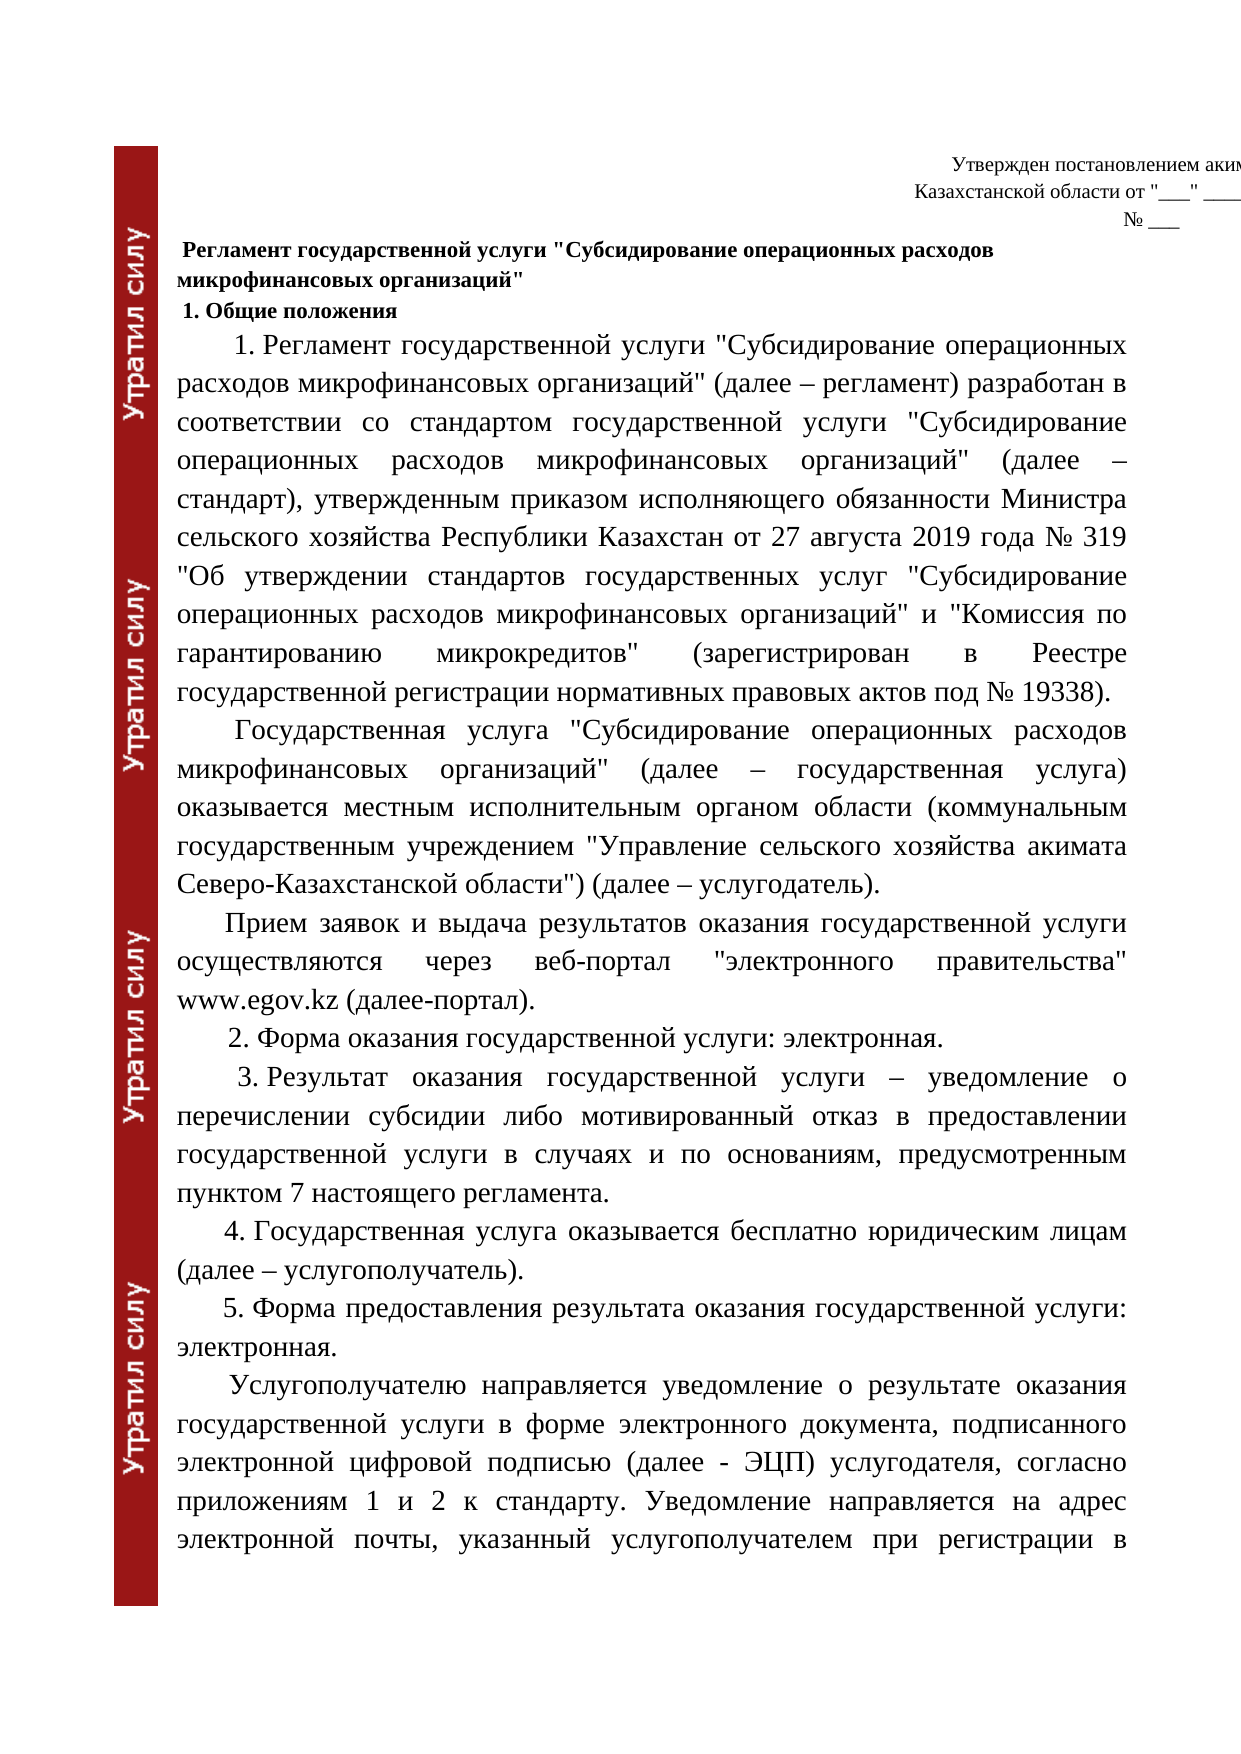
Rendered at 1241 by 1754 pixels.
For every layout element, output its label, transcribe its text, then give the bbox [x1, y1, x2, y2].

picture [114, 1285, 158, 1290]
table_header [101, 150, 912, 236]
picture [114, 707, 158, 712]
text Прием заявок и выдача результатов оказания государственной услуги осуществляются через веб-портал "электронного правительства" www.egov.kz (далее-портал). [112, 905, 1128, 1016]
text 2. Форма оказания государственной услуги: электронная. [112, 1021, 1128, 1054]
picture [114, 293, 158, 297]
table_header Утвержден постановлением акимата Северо-Казахстанской области от "___" _________ 2019 года № ___ [912, 150, 1240, 236]
text Регламент государственной услуги "Субсидирование операционных расходов микрофинансовых организаций" [112, 236, 1128, 293]
picture [114, 1016, 158, 1021]
picture [114, 146, 158, 150]
picture [114, 900, 158, 905]
text 3. Результат оказания государственной услуги – уведомление о перечислении субсидии либо мотивированный отказ в предоставлении государственной услуги в случаях и по основаниям, предусмотренным пунктом 7 настоящего регламента. [112, 1059, 1128, 1208]
picture [114, 1362, 158, 1367]
picture [114, 1208, 158, 1213]
text 5. Форма предоставления результата оказания государственной услуги: электронная. [112, 1290, 1128, 1362]
picture [114, 1054, 158, 1059]
text 1. Регламент государственной услуги "Субсидирование операционных расходов микрофинансовых организаций" (далее – регламент) разработан в соответствии со стандартом государственной услуги "Субсидирование операционных расходов микрофинансовых организаций" (далее – стандарт), утвержденным приказом исполняющего обязанности Министра сельского хозяйства Республики Казахстан от 27 августа 2019 года № 319 "Об утверждении стандартов государственных услуг "Субсидирование операционных расходов микрофинансовых организаций" и "Комиссия по гарантированию микрокредитов" (зарегистрирован в Реестре государственной регистрации нормативных правовых актов под № 19338). [112, 327, 1128, 707]
picture [114, 1555, 158, 1606]
text 1. Общие положения [112, 297, 1128, 323]
text Государственная услуга "Субсидирование операционных расходов микрофинансовых организаций" (далее – государственная услуга) оказывается местным исполнительным органом области (коммунальным государственным учреждением "Управление сельского хозяйства акимата Северо-Казахстанской области") (далее – услугодатель). [112, 712, 1128, 900]
text 4. Государственная услуга оказывается бесплатно юридическим лицам (далее – услугополучатель). [112, 1213, 1128, 1285]
picture [114, 323, 158, 327]
